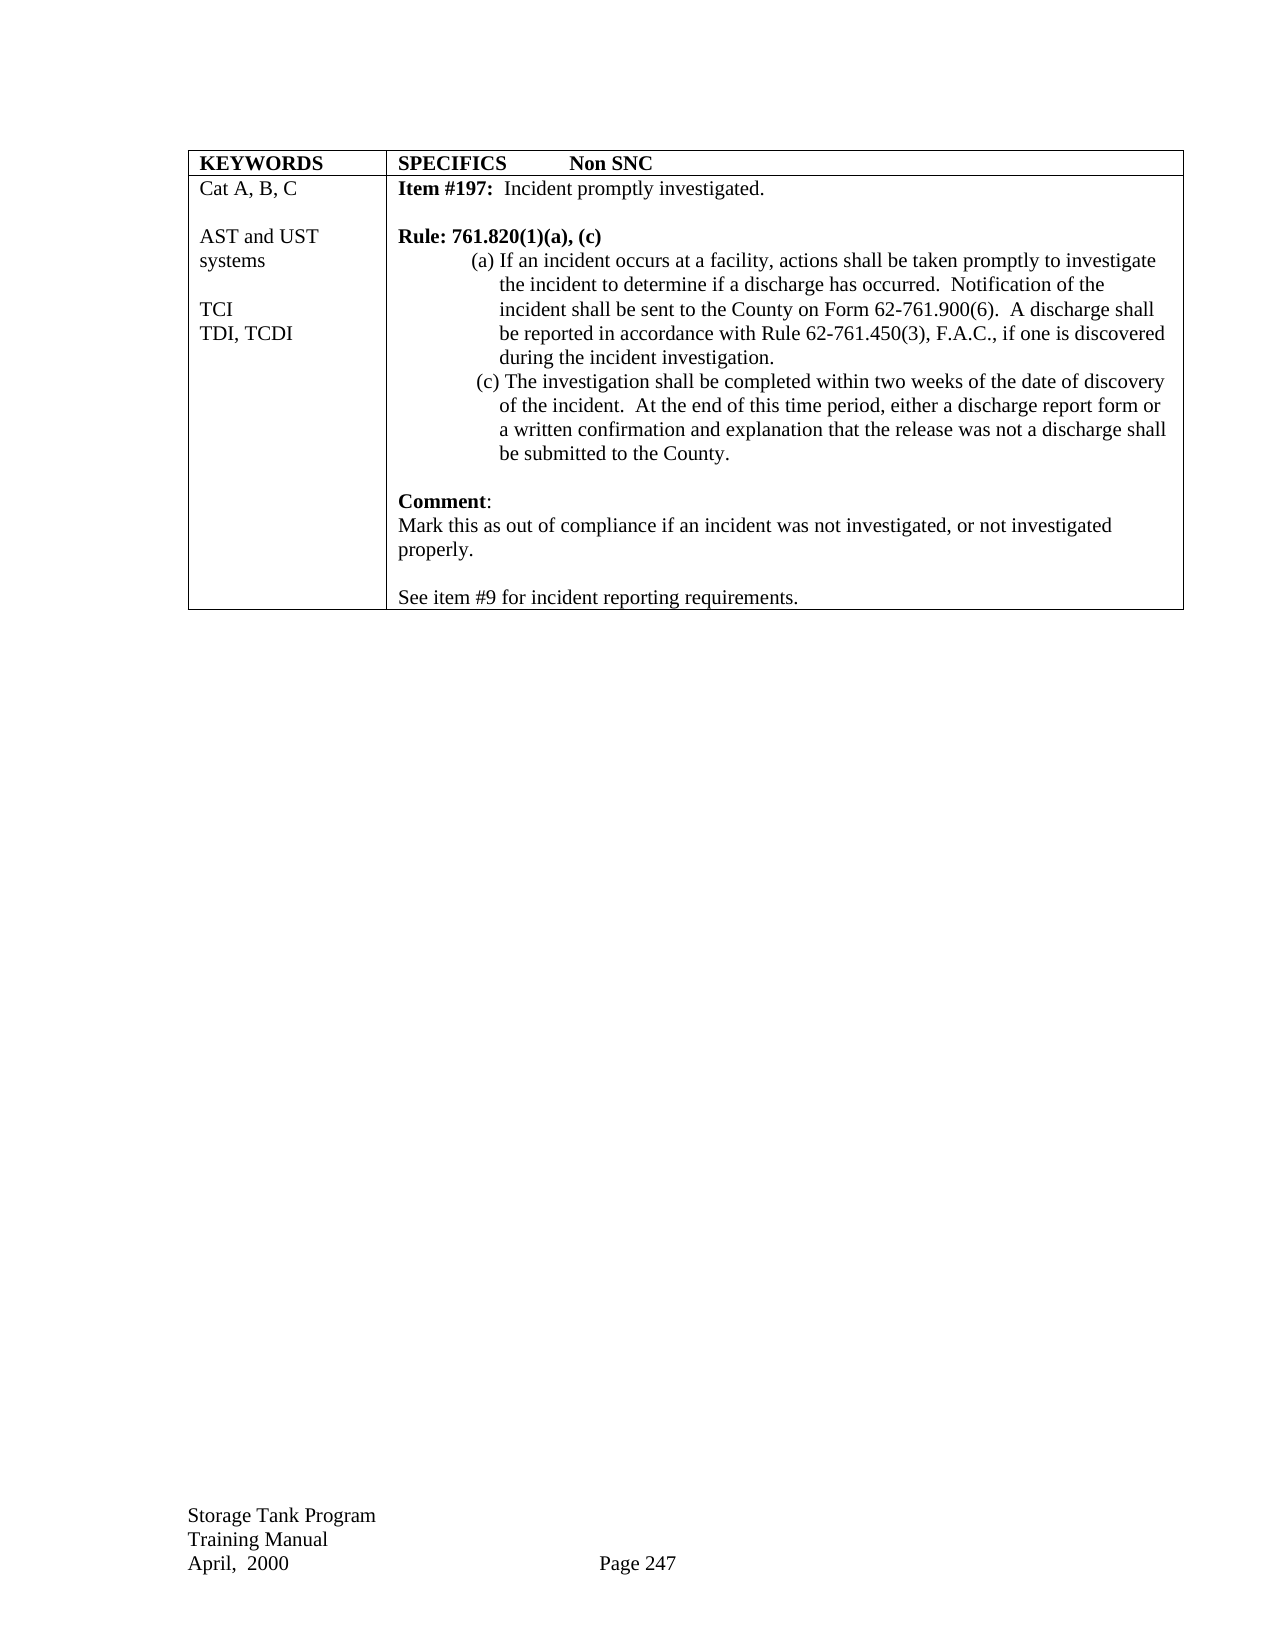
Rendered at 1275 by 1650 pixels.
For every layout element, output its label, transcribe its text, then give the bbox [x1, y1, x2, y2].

table_cell Item #197: Incident promptly investigated. Rule: 761.820(1)(a), (c) (a) If an incident occurs at a facility, actions shall be taken promptly to investigate the incident to determine if a discharge has occurred. Notification of the incident shall be sent to the County on Form 62-761.900(6). A discharge shall be reported in accordance with Rule 62-761.450(3), F.A.C., if one is discovered during the incident investigation. (c) The investigation shall be completed within two weeks of the date of discovery of the incident. At the end of this time period, either a discharge report form or a written confirmation and explanation that the release was not a discharge shall be submitted to the County. Comment: Mark this as out of compliance if an incident was not investigated, or not investigated properly. See item #9 for incident reporting requirements. [387, 176, 1183, 609]
table_cell Cat A, B, C AST and systems , TCDI [189, 176, 386, 609]
table_header KEYWORDS [189, 151, 386, 175]
table_header SPECIFICS Non SNC [387, 151, 1183, 175]
